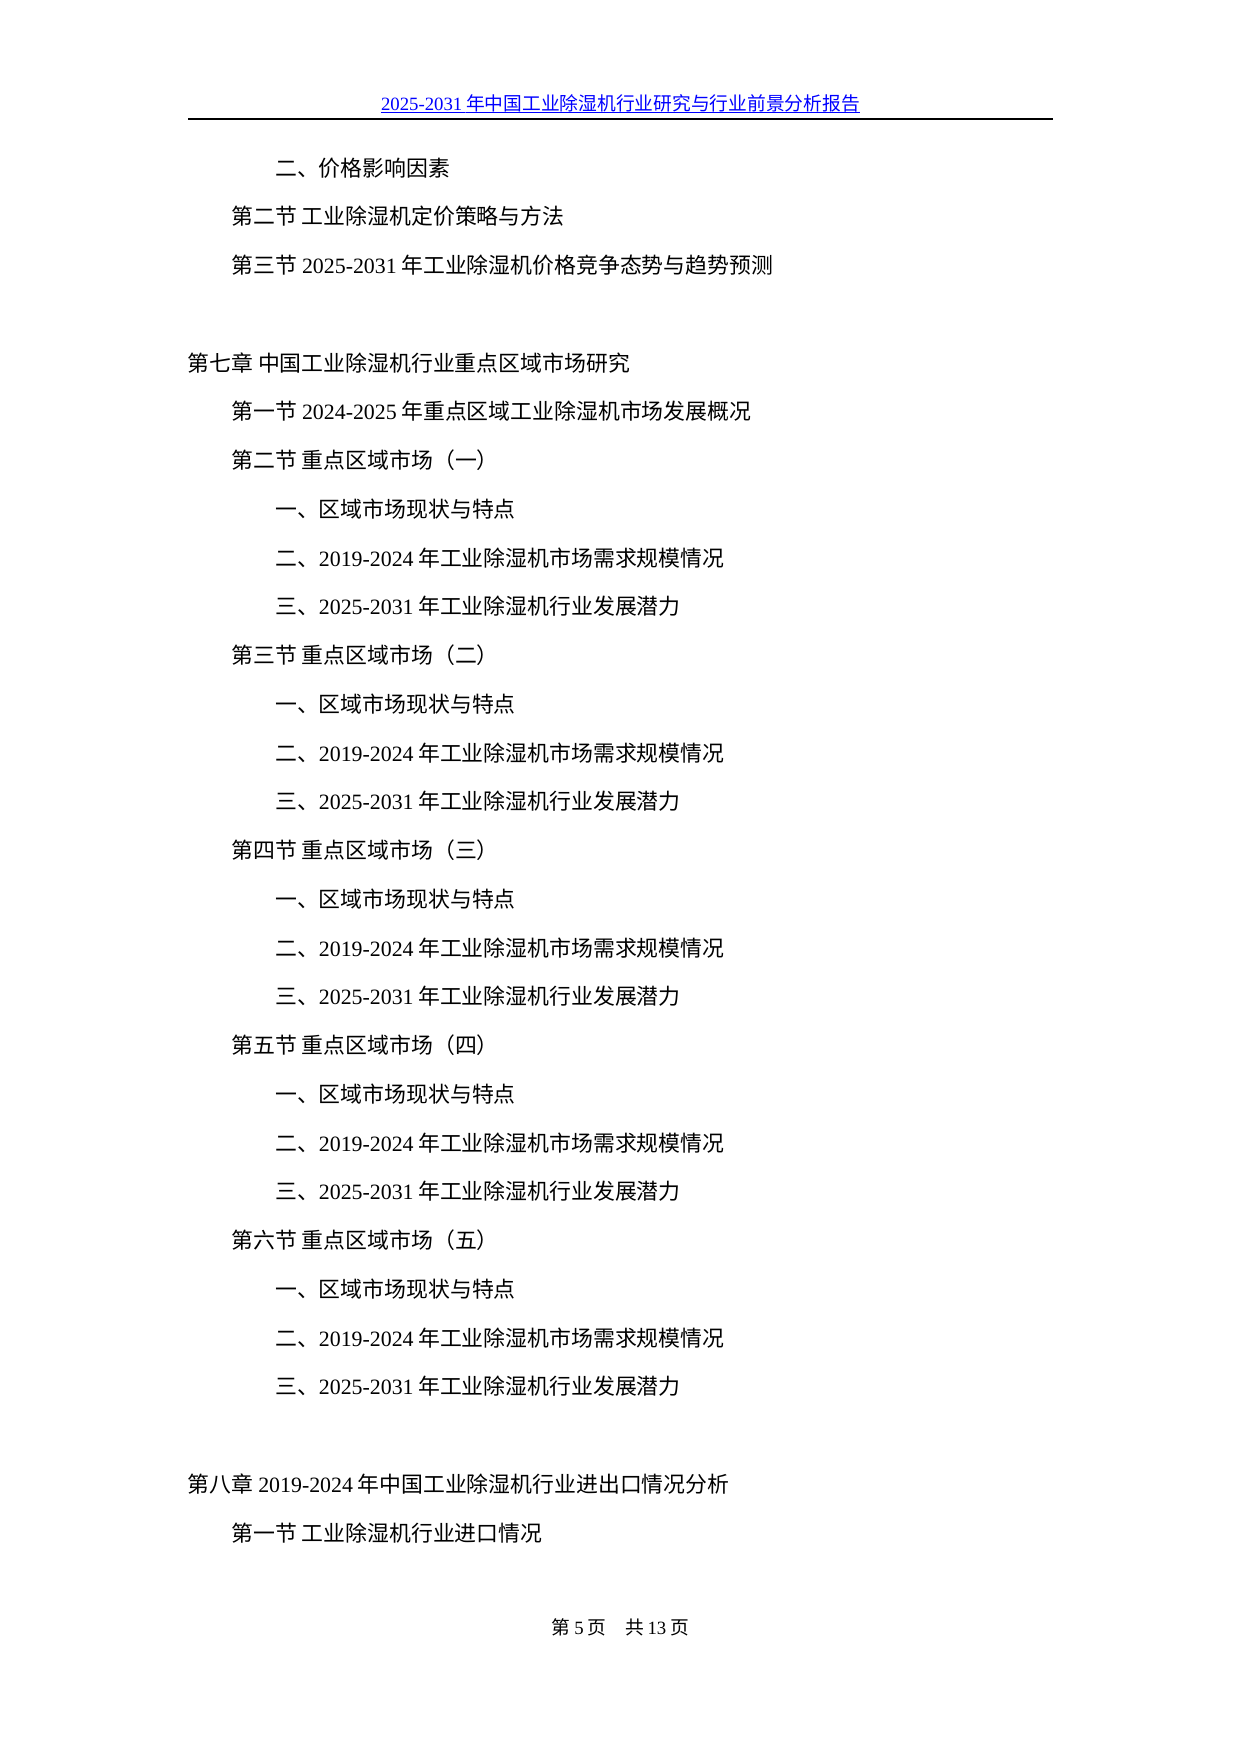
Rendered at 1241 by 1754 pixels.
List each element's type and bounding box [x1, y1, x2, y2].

text [187, 150, 1053, 1548]
